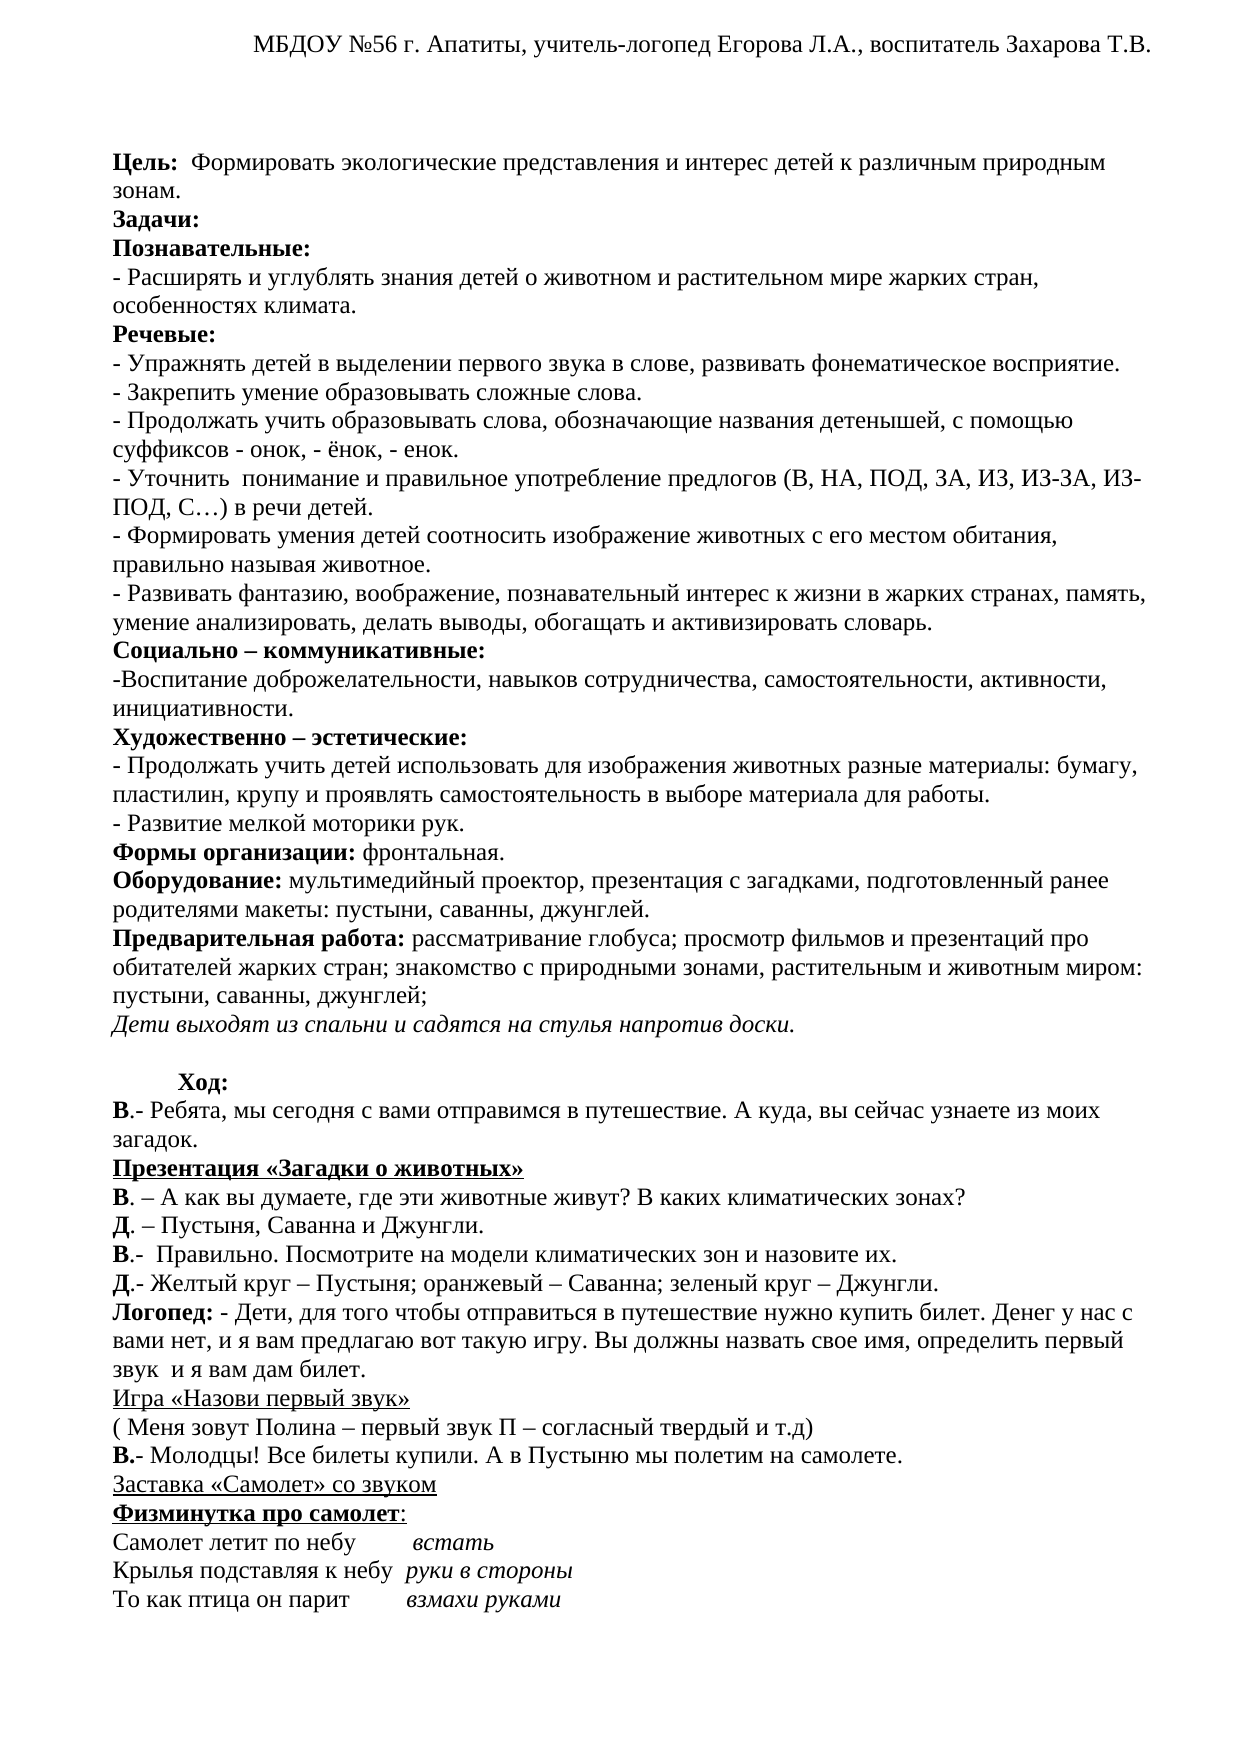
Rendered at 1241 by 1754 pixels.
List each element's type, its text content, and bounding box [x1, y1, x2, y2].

text Презентация «Загадки о животных» [112, 1153, 1152, 1182]
text Познавательные: [112, 233, 1152, 262]
text В.- Правильно. Посмотрите на модели климатических зон и назовите их. [112, 1239, 1152, 1268]
text - Упражнять детей в выделении первого звука в слове, развивать фонематическое восприятие. [112, 348, 1152, 377]
text - Продолжать учить детей использовать для изображения животных разные материалы: бумагу, пластилин, крупу и проявлять самостоятельность в выборе материала для работы. [112, 751, 1152, 808]
text -Воспитание доброжелательности, навыков сотрудничества, самостоятельности, активности, инициативности. [112, 664, 1152, 722]
text Художественно – эстетические: [112, 722, 1152, 751]
text В.- Ребята, мы сегодня с вами отправимся в путешествие. А куда, вы сейчас узнаете из моих загадок. [112, 1096, 1152, 1153]
text - Продолжать учить образовывать слова, обозначающие названия детенышей, с помощью суффиксов - онок, - ёнок, - енок. [112, 406, 1152, 463]
text ( Меня зовут Полина – первый звук П – согласный твердый и т.д) [112, 1412, 1152, 1441]
text Ход: [177, 1067, 1152, 1096]
text Предварительная работа: рассматривание глобуса; просмотр фильмов и презентаций про обитателей жарких стран; знакомство с природными зонами, растительным и животным миром: пустыни, саванны, джунглей; [112, 923, 1152, 1009]
text Формы организации: фронтальная. [112, 837, 1152, 866]
text Самолет летит по небу встать [112, 1527, 1152, 1556]
text Дети выходят из спальни и садятся на стулья напротив доски. [112, 1009, 1152, 1038]
text То как птица он парит взмахи руками [112, 1584, 1152, 1613]
text Физминутка про самолет: [112, 1498, 1152, 1527]
text Заставка «Самолет» со звуком [112, 1469, 1152, 1498]
text Логопед: - Дети, для того чтобы отправиться в путешествие нужно купить билет. Денег у нас с вами нет, и я вам предлагаю вот такую игру. Вы должны назвать свое имя, определить первый звук и я вам дам билет. [112, 1297, 1152, 1383]
text Игра «Назови первый звук» [112, 1383, 1152, 1412]
text В.- Молодцы! Все билеты купили. А в Пустыню мы полетим на самолете. [112, 1441, 1152, 1469]
text - Формировать умения детей соотносить изображение животных с его местом обитания, правильно называя животное. [112, 521, 1152, 578]
text - Расширять и углублять знания детей о животном и растительном мире жарких стран, особенностях климата. [112, 262, 1152, 319]
text Оборудование: мультимедийный проектор, презентация с загадками, подготовленный ранее родителями макеты: пустыни, саванны, джунглей. [112, 866, 1152, 923]
text - Уточнить понимание и правильное употребление предлогов (В, НА, ПОД, ЗА, ИЗ, ИЗ-ЗА, ИЗ-ПОД, С…) в речи детей. [112, 463, 1152, 521]
text Речевые: [112, 319, 1152, 348]
text Задачи: [112, 204, 1152, 233]
text Социально – коммуникативные: [112, 636, 1152, 664]
text - Развивать фантазию, воображение, познавательный интерес к жизни в жарких странах, память, умение анализировать, делать выводы, обогащать и активизировать словарь. [112, 578, 1152, 636]
text Д. – Пустыня, Саванна и Джунгли. [112, 1211, 1152, 1239]
text Д.- Желтый круг – Пустыня; оранжевый – Саванна; зеленый круг – Джунгли. [112, 1268, 1152, 1297]
text - Развитие мелкой моторики рук. [112, 808, 1152, 837]
text - Закрепить умение образовывать сложные слова. [112, 377, 1152, 406]
text В. – А как вы думаете, где эти животные живут? В каких климатических зонах? [112, 1182, 1152, 1211]
text Крылья подставляя к небу руки в стороны [112, 1556, 1152, 1584]
text Цель: Формировать экологические представления и интерес детей к различным природным зонам. [112, 147, 1152, 204]
